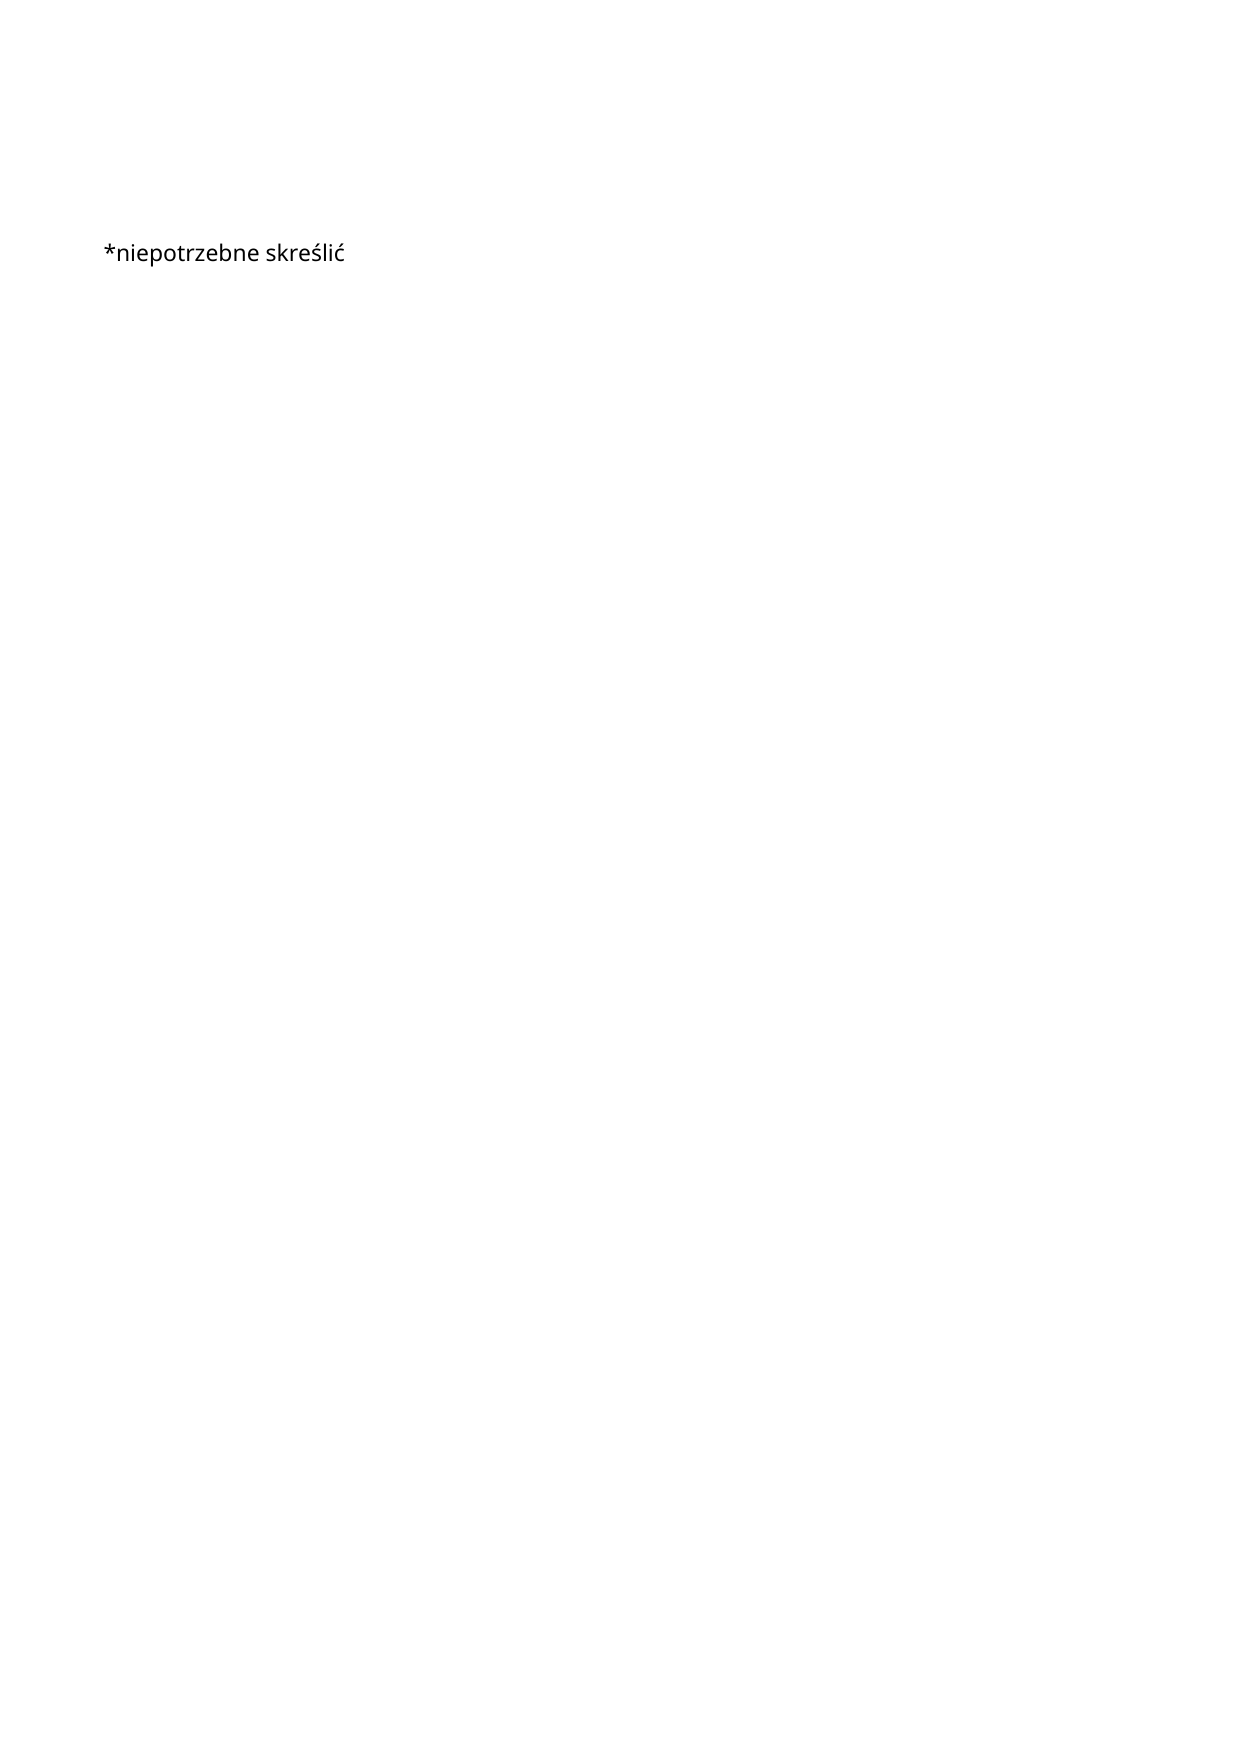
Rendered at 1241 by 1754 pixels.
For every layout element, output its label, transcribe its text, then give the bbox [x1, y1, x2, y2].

text *niepotrzebne skreślić [103, 236, 1092, 268]
